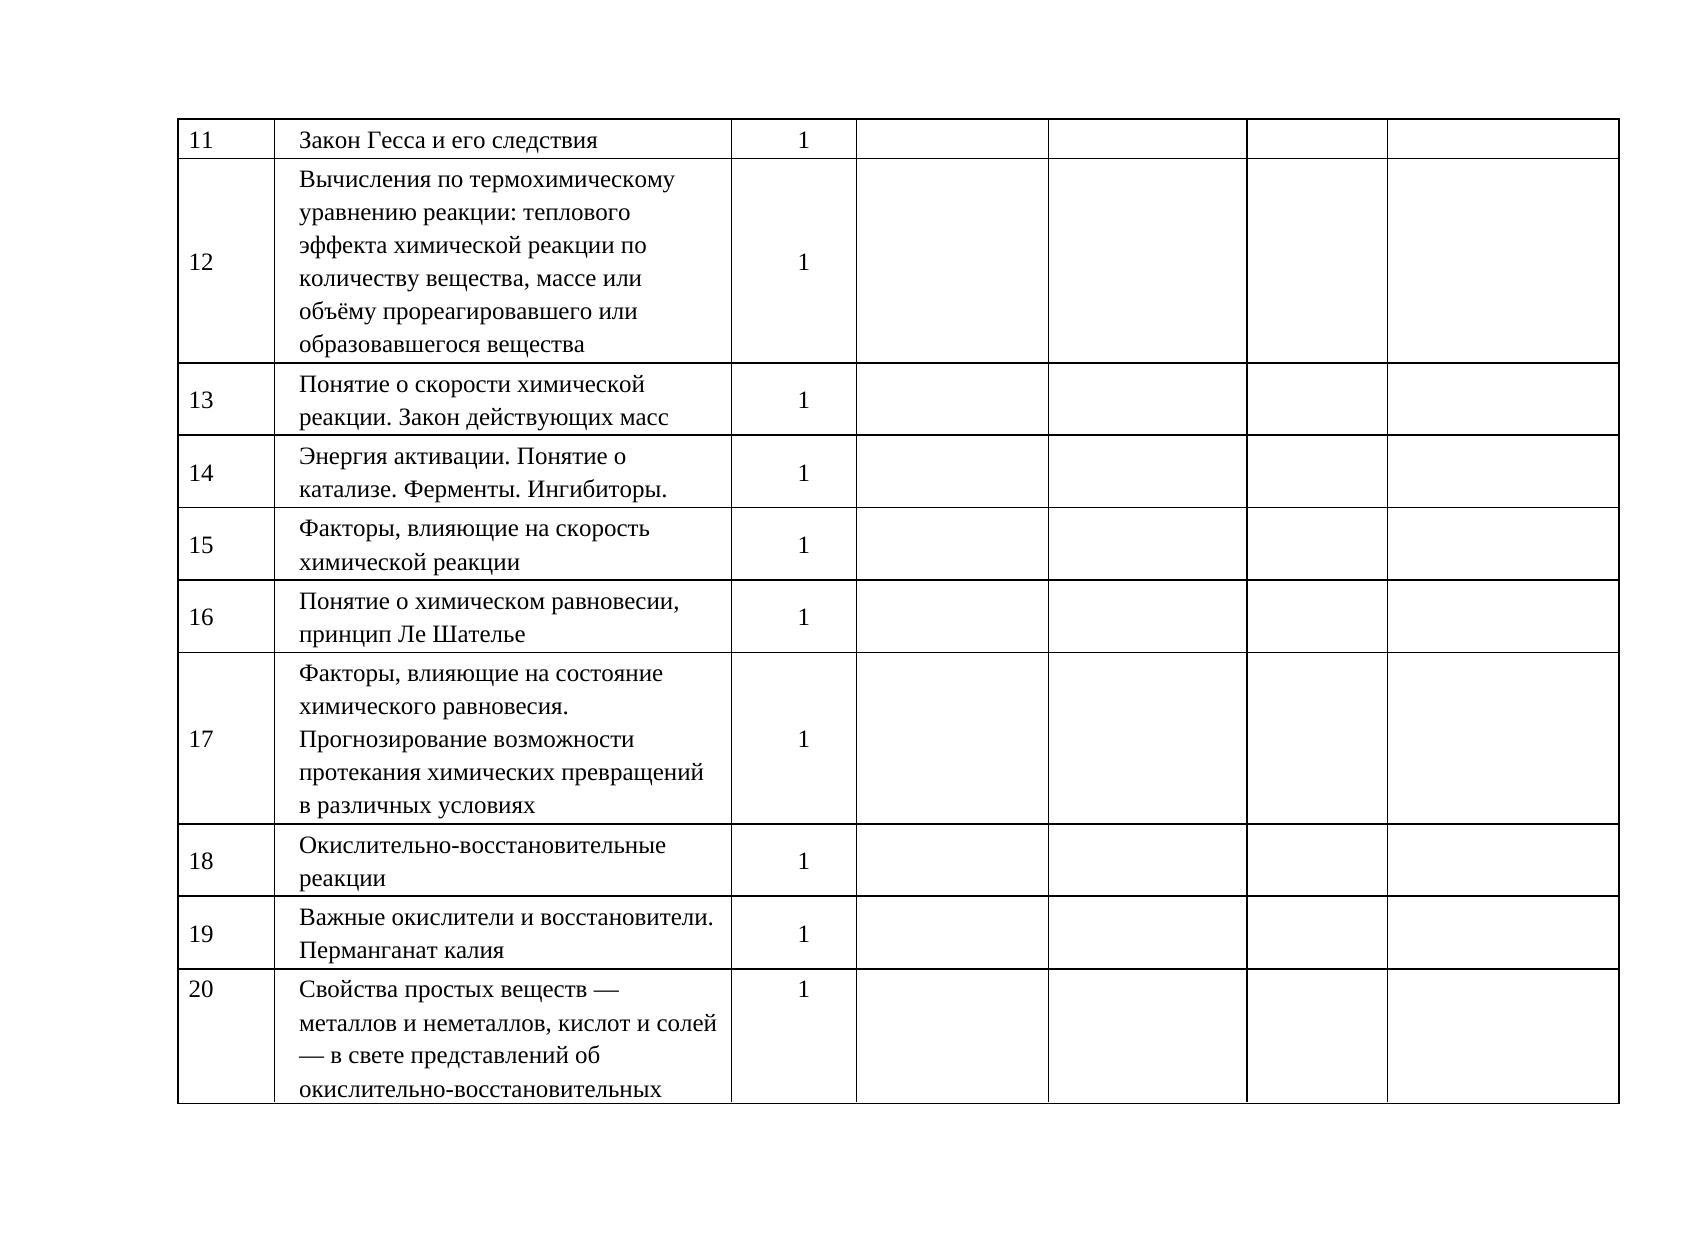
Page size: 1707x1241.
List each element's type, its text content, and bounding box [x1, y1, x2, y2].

table_cell [1388, 364, 1618, 434]
table_cell [1248, 897, 1387, 968]
table_cell Понятие о скорости химической реакции. Закон действующих масс [275, 364, 731, 434]
table_cell [1388, 825, 1618, 895]
table_cell [1388, 970, 1618, 1102]
table_cell [1049, 159, 1246, 362]
table_cell Понятие о химическом равновесии, принцип Ле Шателье [275, 581, 731, 652]
table_cell Важные окислители и восстановители. Перманганат калия [275, 897, 731, 968]
table_cell [1049, 825, 1246, 895]
table_cell 12 [179, 159, 274, 362]
table_cell Энергия активации. Понятие о катализе. Ферменты. Ингибиторы. [275, 436, 731, 507]
table_cell 19 [179, 897, 274, 968]
table_cell [1248, 364, 1387, 434]
table_cell 1 [732, 508, 856, 579]
table_cell [857, 436, 1048, 507]
table_cell [1248, 653, 1387, 823]
table_cell [1388, 436, 1618, 507]
table_cell [1049, 897, 1246, 968]
table_cell 16 [179, 581, 274, 652]
table_cell 1 [732, 436, 856, 507]
table_cell 1 [732, 364, 856, 434]
table_cell Факторы, влияющие на состояние химического равновесия. Прогнозирование возможности протекания химических превращений в различных условиях [275, 653, 731, 823]
table_cell [857, 970, 1048, 1102]
table_cell [1388, 159, 1618, 362]
table_cell [1248, 825, 1387, 895]
table_cell [1049, 653, 1246, 823]
table_cell 14 [179, 436, 274, 507]
table_cell [1049, 508, 1246, 579]
table_cell [1248, 508, 1387, 579]
table_cell [857, 581, 1048, 652]
table_cell [1388, 508, 1618, 579]
table_cell [1388, 897, 1618, 968]
table_cell Вычисления по термохимическому уравнению реакции: теплового эффекта химической реакции по количеству вещества, массе или объёму прореагировавшего или образовавшегося вещества [275, 159, 731, 362]
table_cell 1 [732, 653, 856, 823]
table_cell 11 [179, 120, 274, 157]
table_cell 17 [179, 653, 274, 823]
table_cell [1388, 581, 1618, 652]
table_cell [1248, 120, 1387, 157]
table_cell [1248, 970, 1387, 1102]
table_cell 1 [732, 897, 856, 968]
table_cell Окислительно-восстановительные реакции [275, 825, 731, 895]
table_cell [1388, 120, 1618, 157]
table_cell [857, 653, 1048, 823]
table_cell [1049, 436, 1246, 507]
table_cell Закон Гесса и его следствия [275, 120, 731, 157]
table_cell 1 [732, 970, 856, 1102]
table_cell [1248, 581, 1387, 652]
table_cell [857, 159, 1048, 362]
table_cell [275, 970, 731, 1102]
table_cell [1049, 120, 1246, 157]
table_cell 1 [732, 581, 856, 652]
table_cell Факторы, влияющие на скорость химической реакции [275, 508, 731, 579]
table_cell [857, 364, 1048, 434]
table_cell 13 [179, 364, 274, 434]
table_cell [1049, 364, 1246, 434]
table_cell [1049, 970, 1246, 1102]
table_cell 15 [179, 508, 274, 579]
table_cell 1 [732, 159, 856, 362]
table_cell [857, 120, 1048, 157]
table_cell [1248, 436, 1387, 507]
table_cell [1388, 653, 1618, 823]
table_cell [857, 897, 1048, 968]
table_cell [857, 825, 1048, 895]
table_cell [1049, 581, 1246, 652]
table_cell 20 [179, 970, 274, 1102]
table_cell 1 [732, 825, 856, 895]
table_cell 18 [179, 825, 274, 895]
table_cell 1 [732, 120, 856, 157]
table_cell [1248, 159, 1387, 362]
table_cell [857, 508, 1048, 579]
